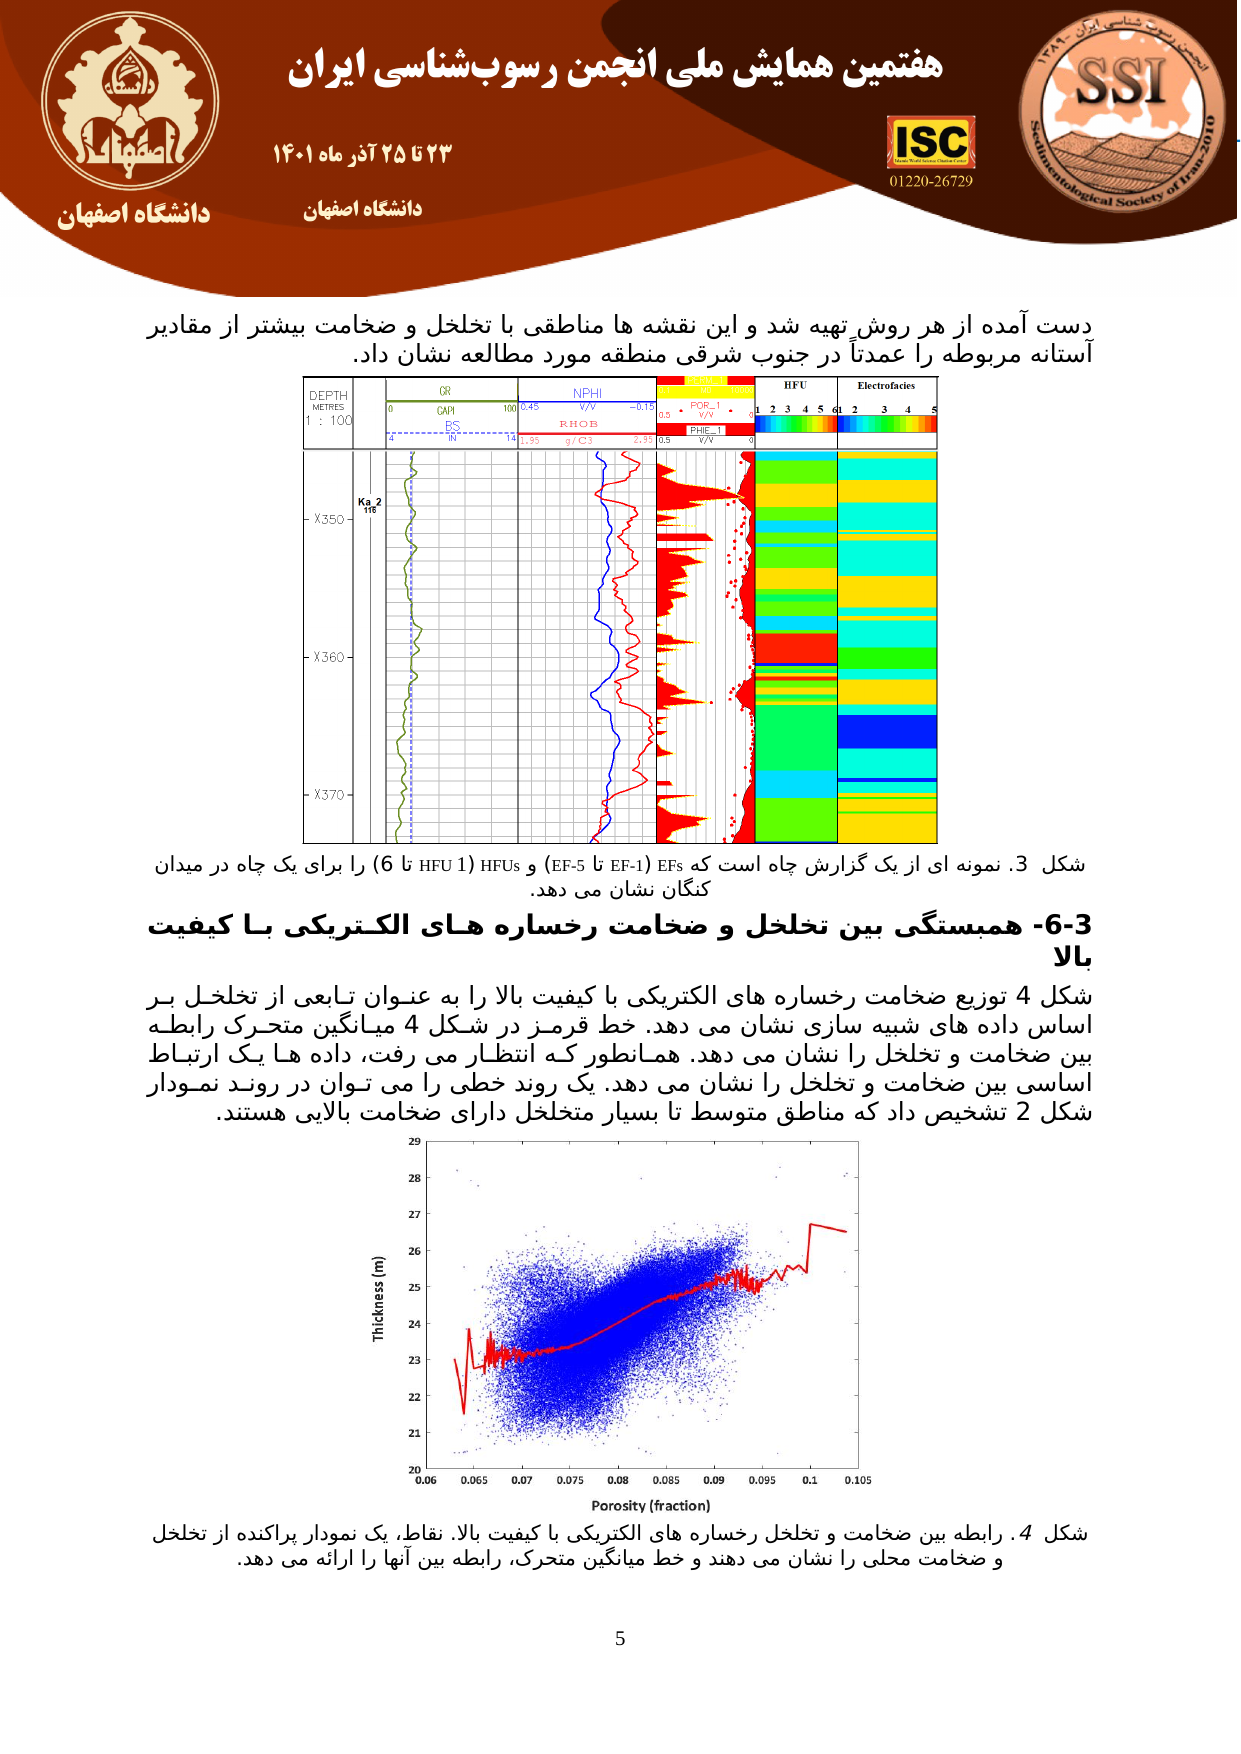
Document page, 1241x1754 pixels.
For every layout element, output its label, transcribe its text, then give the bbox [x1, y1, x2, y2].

picture [301, 376, 939, 844]
picture [0, 0, 1236, 297]
picture [368, 1135, 872, 1513]
text شکل 4. رابطه بین ضخامت و تخلخل رخساره های الکتریکی با کیفیت بالا. نقاط، یک نمودار پراکنده از تخلخل و ضخامت محلی را نشان می دهند و خط میانگین متحرک، رابطه بین آنها را ارائه می دهد. [147, 1521, 1093, 1570]
text شکل 4 توزیع ضخامت رخساره های الکتریکی با کیفیت بالا را به عنوان تابعی از تخلخل بر اساس داده های شبیه سازی نشان می دهد. خط قرمز در شکل 4 میانگین متحرک رابطه بین ضخامت و تخلخل را نشان می دهد. همانطور که انتظار می رفت، داده ها یک ارتباط اساسی بین ضخامت و تخلخل را نشان می دهد. یک روند خطی را می توان در روند نمودار شکل 2 تشخیص داد که مناطق متوسط تا بسیار متخلخل دارای ضخامت بالایی هستند. [147, 981, 1093, 1127]
text 6-3- همبستگی بین تخلخل و ضخامت رخساره های الکتریکی با کیفیت بالا [147, 909, 1093, 972]
text شکل 3. نمونه ای از یک گزارش چاه است که EFs (EF-1 تا EF-5) و HFUs (HFU 1 تا 6) را برای یک چاه در میدان کنگان نشان می دهد. [147, 852, 1093, 901]
